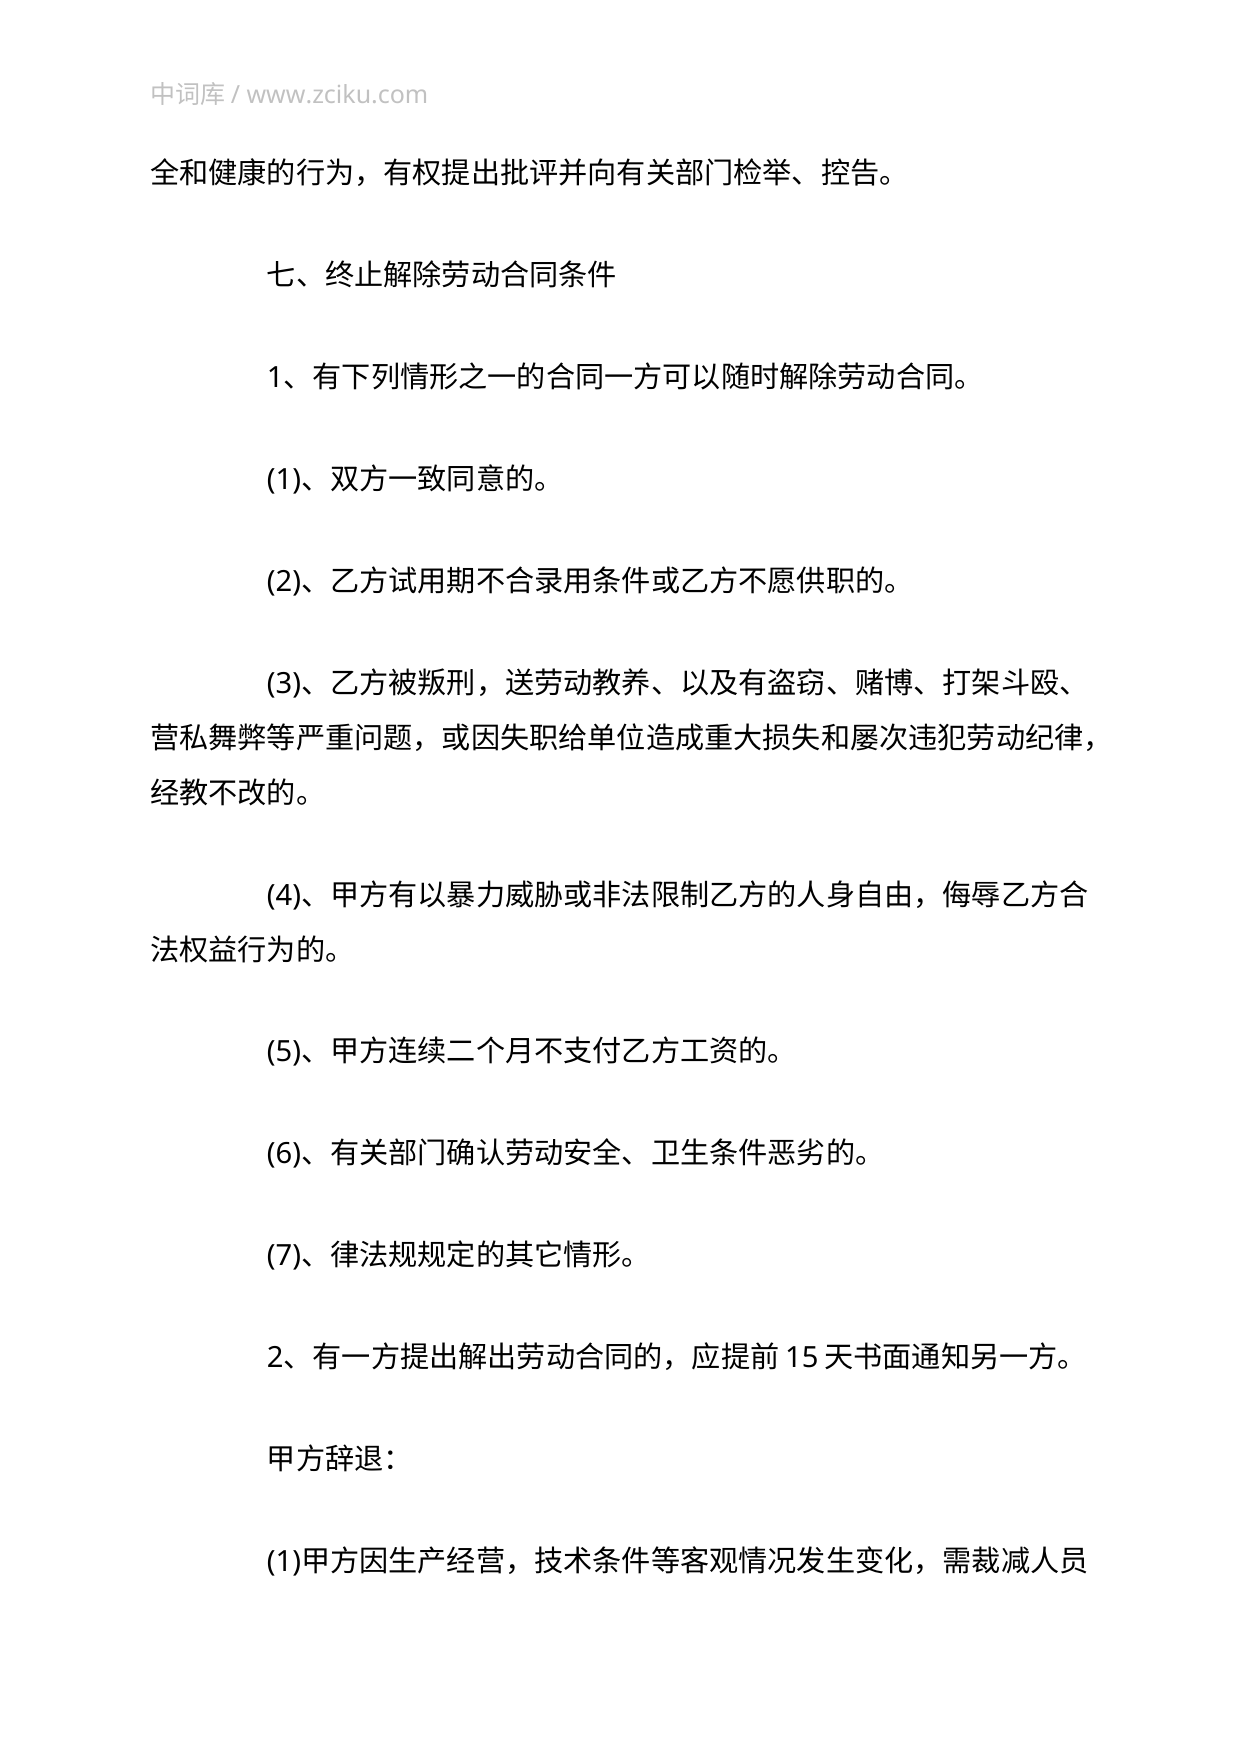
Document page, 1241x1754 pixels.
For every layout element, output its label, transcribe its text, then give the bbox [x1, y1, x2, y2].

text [150, 1538, 1090, 1580]
text (7)、律法规规定的其它情形。 [150, 1232, 1090, 1274]
text (6)、有关部门确认劳动安全、卫生条件恶劣的。 [150, 1130, 1090, 1172]
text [150, 150, 1090, 192]
text 2、有一方提出解出劳动合同的，应提前15天书面通知另一方。 [150, 1334, 1090, 1376]
text (4)、甲方有以暴力威胁或非法限制乙方的人身自由，侮辱乙方合法权益行为的。 [150, 871, 1090, 968]
text (2)、乙方试用期不合录用条件或乙方不愿供职的。 [150, 557, 1090, 600]
text 七、终止解除劳动合同条件 [150, 252, 1090, 294]
text (5)、甲方连续二个月不支付乙方工资的。 [150, 1028, 1090, 1070]
text (3)、乙方被叛刑，送劳动教养、以及有盗窃、赌博、打架斗殴、营私舞弊等严重问题，或因失职给单位造成重大损失和屡次违犯劳动纪律，经教不改的。 [150, 659, 1090, 812]
text 甲方辞退： [150, 1436, 1090, 1478]
text 1、有下列情形之一的合同一方可以随时解除劳动合同。 [150, 353, 1090, 396]
text (1)、双方一致同意的。 [150, 456, 1090, 498]
